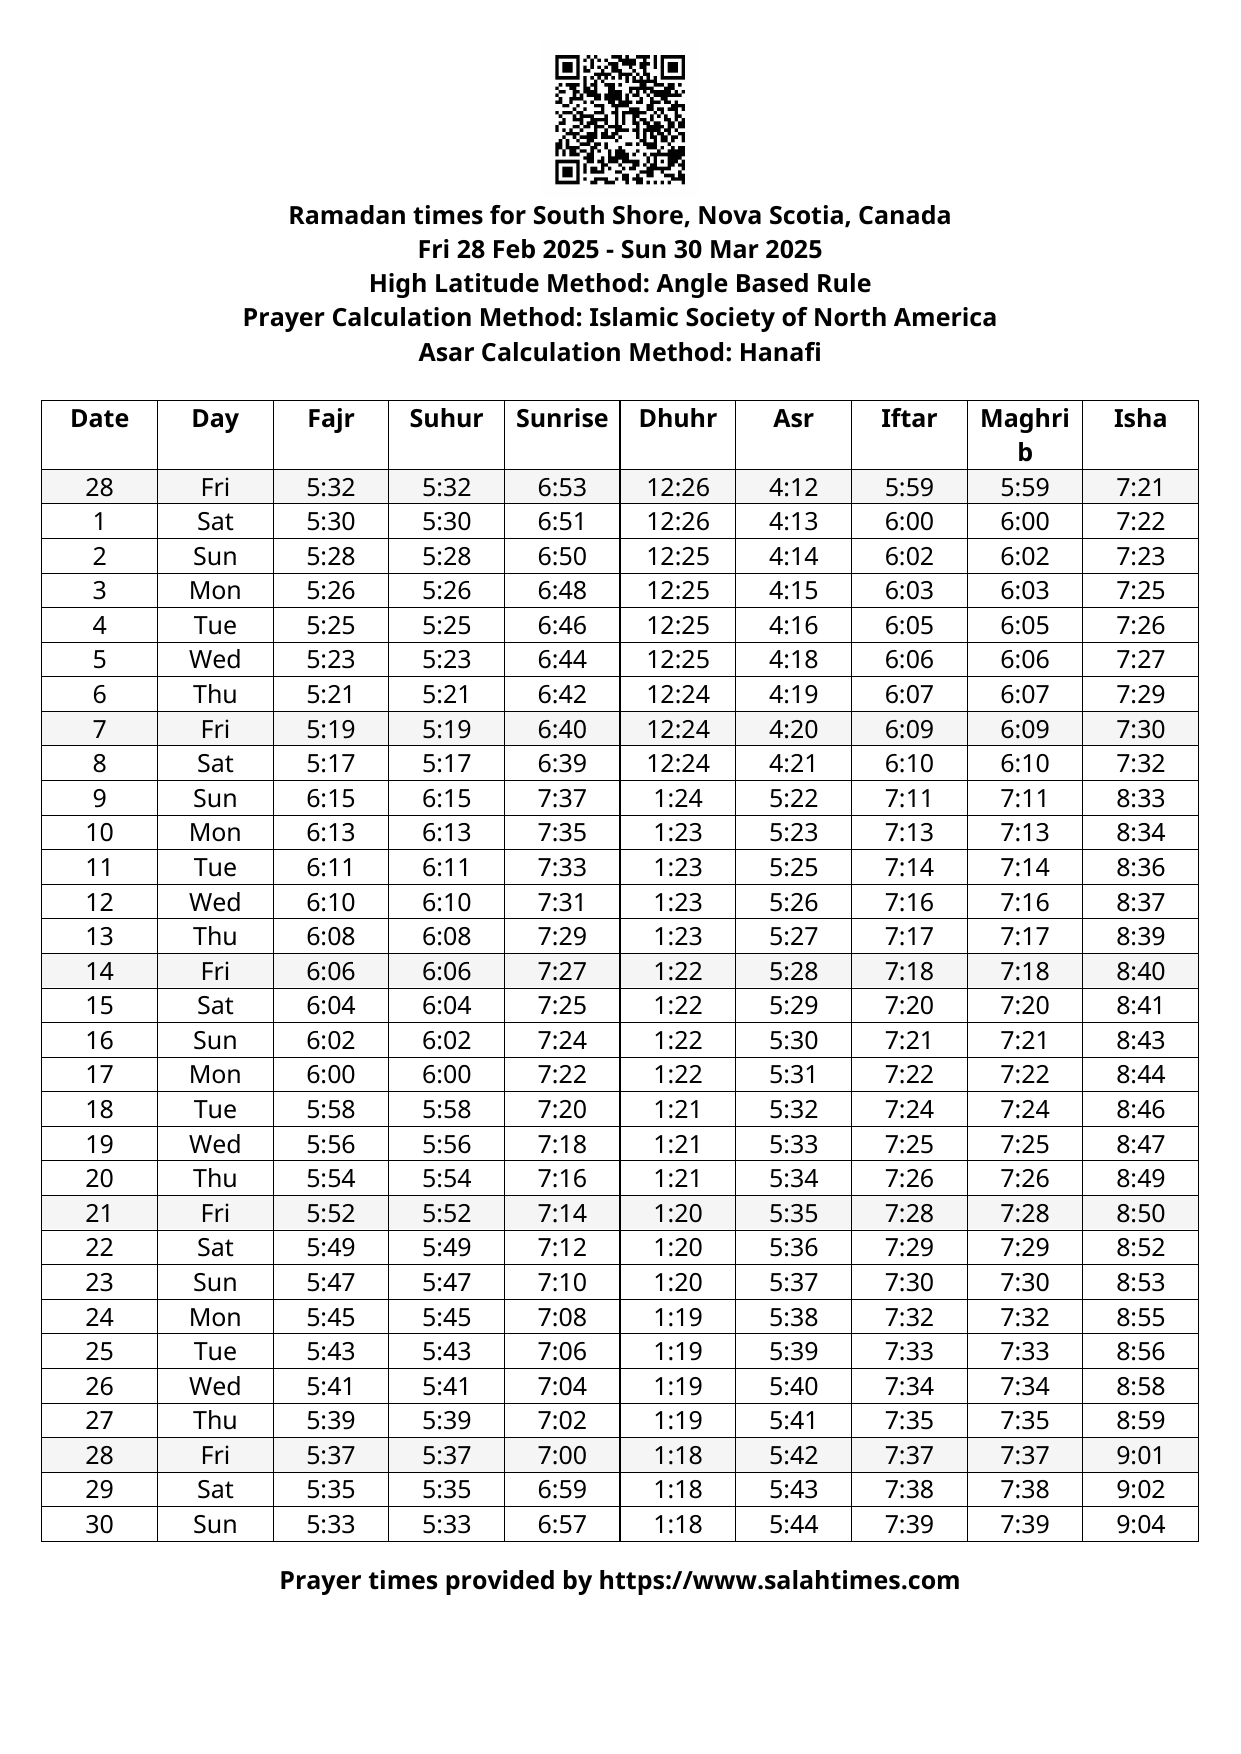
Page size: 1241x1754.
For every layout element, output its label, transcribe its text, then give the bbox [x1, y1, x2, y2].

table_cell 5:43 [736, 1473, 851, 1506]
table_cell 8:37 [1083, 885, 1198, 918]
table_cell 12:26 [621, 470, 735, 503]
table_cell 5:41 [389, 1369, 504, 1402]
table_cell Wed [158, 1369, 273, 1402]
table_cell 7:28 [968, 1196, 1082, 1229]
table_cell 7:27 [505, 954, 619, 987]
table_cell 5:28 [736, 954, 851, 987]
table_cell 7:37 [852, 1438, 967, 1472]
table_cell 7:00 [505, 1438, 619, 1472]
table_cell 24 [42, 1300, 157, 1333]
table_cell 7:38 [968, 1473, 1082, 1506]
table_cell 7:22 [968, 1058, 1082, 1091]
table_cell 1:23 [621, 850, 735, 884]
table_cell 8:49 [1083, 1161, 1198, 1195]
table_cell Sun [158, 539, 273, 572]
table_cell 7:30 [852, 1265, 967, 1299]
table_cell 5 [42, 643, 157, 676]
table_header Date [42, 401, 157, 469]
table_cell 5:35 [736, 1196, 851, 1229]
table_cell 8:53 [1083, 1265, 1198, 1299]
table_cell 5:35 [274, 1473, 388, 1506]
table_cell 6:10 [389, 885, 504, 918]
table_cell 30 [42, 1507, 157, 1541]
table_cell 6:51 [505, 504, 619, 538]
text Asar Calculation Method: Hanafi [42, 334, 1198, 368]
table_cell 5:31 [736, 1058, 851, 1091]
table_cell 6:10 [852, 746, 967, 780]
table_cell 5:58 [274, 1092, 388, 1126]
table_cell 29 [42, 1473, 157, 1506]
table_cell 6:02 [389, 1023, 504, 1057]
table_cell 5:59 [968, 470, 1082, 503]
table_cell 7:33 [505, 850, 619, 884]
table_cell 6:06 [274, 954, 388, 987]
table_cell 5:29 [736, 989, 851, 1022]
table_cell 7:21 [968, 1023, 1082, 1057]
table_cell 1:19 [621, 1334, 735, 1368]
table_cell 7:21 [852, 1023, 967, 1057]
table_cell 6:40 [505, 712, 619, 745]
table_header Sunrise [505, 401, 619, 469]
table_cell 1:18 [621, 1507, 735, 1541]
table_cell 2 [42, 539, 157, 572]
table_cell 18 [42, 1092, 157, 1126]
table_cell 5:22 [736, 781, 851, 814]
table_cell 7:28 [852, 1196, 967, 1229]
table_cell 6:08 [274, 919, 388, 953]
table_cell 8:40 [1083, 954, 1198, 987]
table_cell 7:17 [968, 919, 1082, 953]
table_cell 5:19 [389, 712, 504, 745]
table_cell 14 [42, 954, 157, 987]
table_cell 4:21 [736, 746, 851, 780]
table_cell Sat [158, 746, 273, 780]
table_cell 16 [42, 1023, 157, 1057]
table_cell 5:33 [736, 1127, 851, 1160]
text Fri 28 Feb 2025 - Sun 30 Mar 2025 [42, 232, 1198, 266]
table_cell 6:08 [389, 919, 504, 953]
table_cell 1:20 [621, 1231, 735, 1264]
table_cell 7:38 [852, 1473, 967, 1506]
table_cell Tue [158, 1334, 273, 1368]
table_cell 4:12 [736, 470, 851, 503]
table_cell Fri [158, 1196, 273, 1229]
table_cell 7:08 [505, 1300, 619, 1333]
table_cell 7:11 [968, 781, 1082, 814]
table_cell 6:50 [505, 539, 619, 572]
table_cell 8 [42, 746, 157, 780]
table_cell 7:33 [852, 1334, 967, 1368]
table_cell 6:48 [505, 574, 619, 607]
table_cell 5:37 [389, 1438, 504, 1472]
table_cell 7:02 [505, 1404, 619, 1437]
table_cell 1:23 [621, 816, 735, 849]
table_cell 1:23 [621, 885, 735, 918]
table_cell 7:12 [505, 1231, 619, 1264]
table_cell 8:41 [1083, 989, 1198, 1022]
table_cell 5:26 [736, 885, 851, 918]
table_cell 1:22 [621, 989, 735, 1022]
table_cell 7:37 [505, 781, 619, 814]
table_cell 6:11 [389, 850, 504, 884]
table_cell 4:19 [736, 677, 851, 711]
table_cell 5:37 [736, 1265, 851, 1299]
table_cell 12 [42, 885, 157, 918]
table_cell 5:26 [389, 574, 504, 607]
text Prayer times provided by https://www.salahtimes.com [42, 1563, 1198, 1597]
table_cell Mon [158, 1300, 273, 1333]
table_cell 6:00 [852, 504, 967, 538]
table_cell 7:39 [968, 1507, 1082, 1541]
table_cell 5:39 [736, 1334, 851, 1368]
table_cell 5:33 [274, 1507, 388, 1541]
table_cell 7:24 [852, 1092, 967, 1126]
table_cell 7:21 [1083, 470, 1198, 503]
table_cell 5:54 [274, 1161, 388, 1195]
table_cell 7:16 [505, 1161, 619, 1195]
table_cell Mon [158, 574, 273, 607]
table_cell Sat [158, 504, 273, 538]
table_cell 9 [42, 781, 157, 814]
table_cell 5:21 [389, 677, 504, 711]
table_cell 1:24 [621, 781, 735, 814]
table_cell Sun [158, 1023, 273, 1057]
table_cell 7:11 [852, 781, 967, 814]
table_cell 6:11 [274, 850, 388, 884]
table_cell 4:13 [736, 504, 851, 538]
table_cell 7:18 [505, 1127, 619, 1160]
table_cell 6:42 [505, 677, 619, 711]
table_cell 7:35 [852, 1404, 967, 1437]
table_header Day [158, 401, 273, 469]
table_cell 7:26 [852, 1161, 967, 1195]
table_cell 5:45 [274, 1300, 388, 1333]
table_cell 5:56 [274, 1127, 388, 1160]
table_cell 12:25 [621, 643, 735, 676]
table_cell Thu [158, 677, 273, 711]
table_cell 26 [42, 1369, 157, 1402]
table_cell 7:16 [968, 885, 1082, 918]
table_cell 4:14 [736, 539, 851, 572]
table_cell 7:30 [1083, 712, 1198, 745]
table_cell 17 [42, 1058, 157, 1091]
table_cell 5:30 [389, 504, 504, 538]
table_cell 22 [42, 1231, 157, 1264]
table_cell 7:24 [968, 1092, 1082, 1126]
table_cell 8:34 [1083, 816, 1198, 849]
table_cell 7:27 [1083, 643, 1198, 676]
table_cell Tue [158, 1092, 273, 1126]
table_cell 5:28 [389, 539, 504, 572]
table_cell 8:59 [1083, 1404, 1198, 1437]
table_cell 7:25 [968, 1127, 1082, 1160]
table_cell 6:44 [505, 643, 619, 676]
table_header Maghrib [968, 401, 1082, 469]
table_cell 6:09 [968, 712, 1082, 745]
table_cell 7:25 [852, 1127, 967, 1160]
table_cell 4 [42, 608, 157, 642]
table_cell 7:32 [852, 1300, 967, 1333]
table_cell 8:46 [1083, 1092, 1198, 1126]
table_cell 6:00 [968, 504, 1082, 538]
table_cell Thu [158, 1404, 273, 1437]
table_cell 5:38 [736, 1300, 851, 1333]
table_cell 6:46 [505, 608, 619, 642]
table_cell 12:24 [621, 712, 735, 745]
table_header Isha [1083, 401, 1198, 469]
table_cell 7:29 [505, 919, 619, 953]
table_cell 8:55 [1083, 1300, 1198, 1333]
table_cell 8:36 [1083, 850, 1198, 884]
table_cell 6:39 [505, 746, 619, 780]
table_cell 6 [42, 677, 157, 711]
table_cell 8:39 [1083, 919, 1198, 953]
table_cell 7:29 [1083, 677, 1198, 711]
table_cell 5:39 [389, 1404, 504, 1437]
table_cell 6:10 [274, 885, 388, 918]
table_cell 7:22 [852, 1058, 967, 1091]
table_cell 7:26 [1083, 608, 1198, 642]
table_cell 7:20 [852, 989, 967, 1022]
table_cell Tue [158, 608, 273, 642]
table_cell Fri [158, 470, 273, 503]
table_cell 6:02 [852, 539, 967, 572]
table_cell 12:26 [621, 504, 735, 538]
table_cell 5:47 [389, 1265, 504, 1299]
table_cell 5:58 [389, 1092, 504, 1126]
table_cell 15 [42, 989, 157, 1022]
table_cell 7:14 [852, 850, 967, 884]
table_cell Fri [158, 712, 273, 745]
table_cell 5:30 [736, 1023, 851, 1057]
table_cell 7:30 [968, 1265, 1082, 1299]
table_cell 1:20 [621, 1196, 735, 1229]
table_cell 5:23 [389, 643, 504, 676]
table_cell 5:41 [736, 1404, 851, 1437]
table_cell 7:16 [852, 885, 967, 918]
table_cell 7:31 [505, 885, 619, 918]
table_cell 7:18 [968, 954, 1082, 987]
table_cell Fri [158, 1438, 273, 1472]
table_cell Sun [158, 1265, 273, 1299]
text Prayer Calculation Method: Islamic Society of North America [42, 300, 1198, 334]
table_cell 12:24 [621, 677, 735, 711]
table_cell 5:47 [274, 1265, 388, 1299]
table_cell 28 [42, 1438, 157, 1472]
table_cell 12:25 [621, 574, 735, 607]
table_cell 4:15 [736, 574, 851, 607]
table_cell 6:02 [968, 539, 1082, 572]
picture [542, 41, 699, 198]
table_cell 7:23 [1083, 539, 1198, 572]
table_cell Sat [158, 1473, 273, 1506]
table_cell 5:26 [274, 574, 388, 607]
table_cell 1:18 [621, 1438, 735, 1472]
table_cell 7:32 [968, 1300, 1082, 1333]
table_cell Thu [158, 919, 273, 953]
table_cell 6:03 [968, 574, 1082, 607]
table_cell 9:01 [1083, 1438, 1198, 1472]
table_cell 7:20 [505, 1092, 619, 1126]
table_cell 12:24 [621, 746, 735, 780]
table_cell 5:39 [274, 1404, 388, 1437]
table_cell 7:25 [505, 989, 619, 1022]
table_cell 6:02 [274, 1023, 388, 1057]
table_cell 1:19 [621, 1300, 735, 1333]
table_cell 8:43 [1083, 1023, 1198, 1057]
table_cell 20 [42, 1161, 157, 1195]
table_cell Sat [158, 1231, 273, 1264]
table_cell 7:29 [852, 1231, 967, 1264]
table_cell Thu [158, 1161, 273, 1195]
table_cell 6:53 [505, 470, 619, 503]
table_cell 5:23 [736, 816, 851, 849]
table_cell 1:22 [621, 954, 735, 987]
table_cell 4:16 [736, 608, 851, 642]
table_cell 1:19 [621, 1369, 735, 1402]
table_cell 7:35 [968, 1404, 1082, 1437]
table_cell 1:23 [621, 919, 735, 953]
table_cell 1:21 [621, 1161, 735, 1195]
table_cell 7:34 [852, 1369, 967, 1402]
table_cell 1:20 [621, 1265, 735, 1299]
table_cell 5:42 [736, 1438, 851, 1472]
table_cell 5:43 [274, 1334, 388, 1368]
table_cell 6:06 [968, 643, 1082, 676]
table_cell 4:18 [736, 643, 851, 676]
table_cell 5:30 [274, 504, 388, 538]
table_cell 10 [42, 816, 157, 849]
table_cell 5:17 [389, 746, 504, 780]
table_cell 4:20 [736, 712, 851, 745]
table_cell 8:50 [1083, 1196, 1198, 1229]
table_cell 7:26 [968, 1161, 1082, 1195]
table_cell 3 [42, 574, 157, 607]
table_cell 7:35 [505, 816, 619, 849]
table_cell 6:07 [968, 677, 1082, 711]
table_cell 6:05 [852, 608, 967, 642]
table_cell 5:54 [389, 1161, 504, 1195]
table_cell 1 [42, 504, 157, 538]
table_cell 7:14 [968, 850, 1082, 884]
table_cell 6:13 [274, 816, 388, 849]
table_cell Mon [158, 1058, 273, 1091]
table_cell 7:13 [852, 816, 967, 849]
table_cell 27 [42, 1404, 157, 1437]
table_header Asr [736, 401, 851, 469]
table_cell 7:22 [505, 1058, 619, 1091]
table_cell 5:25 [736, 850, 851, 884]
table_cell 7:20 [968, 989, 1082, 1022]
table_cell 7:33 [968, 1334, 1082, 1368]
table_cell 8:47 [1083, 1127, 1198, 1160]
table_cell 1:22 [621, 1058, 735, 1091]
table_cell 5:34 [736, 1161, 851, 1195]
table_cell 8:52 [1083, 1231, 1198, 1264]
table_cell 6:10 [968, 746, 1082, 780]
table_cell 8:33 [1083, 781, 1198, 814]
table_cell 13 [42, 919, 157, 953]
table_cell 23 [42, 1265, 157, 1299]
table_cell 11 [42, 850, 157, 884]
table_cell 5:37 [274, 1438, 388, 1472]
table_cell 7:06 [505, 1334, 619, 1368]
table_cell 5:32 [736, 1092, 851, 1126]
table_cell 7:29 [968, 1231, 1082, 1264]
table_cell 1:22 [621, 1023, 735, 1057]
table_cell 6:06 [389, 954, 504, 987]
table_cell 9:04 [1083, 1507, 1198, 1541]
table_cell 6:03 [852, 574, 967, 607]
table_cell 6:15 [389, 781, 504, 814]
table_cell 5:52 [274, 1196, 388, 1229]
table_cell 6:57 [505, 1507, 619, 1541]
table_cell 6:13 [389, 816, 504, 849]
table_cell 25 [42, 1334, 157, 1368]
table_cell 7:37 [968, 1438, 1082, 1472]
table_cell Wed [158, 1127, 273, 1160]
text Ramadan times for South Shore, Nova Scotia, Canada [42, 198, 1198, 232]
table_cell 5:23 [274, 643, 388, 676]
table_cell 7:22 [1083, 504, 1198, 538]
table_cell 5:35 [389, 1473, 504, 1506]
table_cell 12:25 [621, 539, 735, 572]
table_cell 5:25 [389, 608, 504, 642]
table_cell 7 [42, 712, 157, 745]
table_cell 6:00 [389, 1058, 504, 1091]
table_cell 5:41 [274, 1369, 388, 1402]
table_cell 1:18 [621, 1473, 735, 1506]
table_cell Wed [158, 643, 273, 676]
table_cell 5:59 [852, 470, 967, 503]
table_cell 7:24 [505, 1023, 619, 1057]
table_cell 7:32 [1083, 746, 1198, 780]
table_cell 6:04 [389, 989, 504, 1022]
table_cell Wed [158, 885, 273, 918]
table_cell 1:21 [621, 1127, 735, 1160]
table_cell 5:32 [389, 470, 504, 503]
table_cell 5:36 [736, 1231, 851, 1264]
table_cell 5:32 [274, 470, 388, 503]
table_cell 6:05 [968, 608, 1082, 642]
table_cell 5:21 [274, 677, 388, 711]
table_cell 7:13 [968, 816, 1082, 849]
table_cell 7:10 [505, 1265, 619, 1299]
table_cell 5:56 [389, 1127, 504, 1160]
table_cell 12:25 [621, 608, 735, 642]
table_cell 5:28 [274, 539, 388, 572]
table_cell 5:25 [274, 608, 388, 642]
table_cell 5:49 [389, 1231, 504, 1264]
table_cell 8:56 [1083, 1334, 1198, 1368]
table_cell 21 [42, 1196, 157, 1229]
table_cell 5:17 [274, 746, 388, 780]
table_cell 7:34 [968, 1369, 1082, 1402]
table_cell 5:45 [389, 1300, 504, 1333]
table_cell 1:19 [621, 1404, 735, 1437]
table_cell 6:15 [274, 781, 388, 814]
table_cell 6:00 [274, 1058, 388, 1091]
text High Latitude Method: Angle Based Rule [42, 266, 1198, 300]
table_cell 7:18 [852, 954, 967, 987]
table_cell 8:44 [1083, 1058, 1198, 1091]
table_cell 5:44 [736, 1507, 851, 1541]
table_cell 5:33 [389, 1507, 504, 1541]
table_cell 19 [42, 1127, 157, 1160]
table_cell Sat [158, 989, 273, 1022]
table_cell 9:02 [1083, 1473, 1198, 1506]
table_header Suhur [389, 401, 504, 469]
table_cell 7:14 [505, 1196, 619, 1229]
table_cell 1:21 [621, 1092, 735, 1126]
table_header Fajr [274, 401, 388, 469]
table_cell 5:40 [736, 1369, 851, 1402]
table_cell 5:43 [389, 1334, 504, 1368]
table_cell 5:19 [274, 712, 388, 745]
table_cell 7:25 [1083, 574, 1198, 607]
table_cell 6:09 [852, 712, 967, 745]
table_header Iftar [852, 401, 967, 469]
table_cell 5:49 [274, 1231, 388, 1264]
table_cell Fri [158, 954, 273, 987]
table_cell 28 [42, 470, 157, 503]
table_cell Sun [158, 1507, 273, 1541]
table_cell 6:06 [852, 643, 967, 676]
table_cell 6:07 [852, 677, 967, 711]
table_cell 7:39 [852, 1507, 967, 1541]
table_cell Tue [158, 850, 273, 884]
table_cell 5:27 [736, 919, 851, 953]
table_cell 6:59 [505, 1473, 619, 1506]
table_cell 6:04 [274, 989, 388, 1022]
table_header Dhuhr [621, 401, 735, 469]
table_cell 7:17 [852, 919, 967, 953]
table_cell Sun [158, 781, 273, 814]
table_cell 7:04 [505, 1369, 619, 1402]
table_cell 5:52 [389, 1196, 504, 1229]
table_cell 8:58 [1083, 1369, 1198, 1402]
table_cell Mon [158, 816, 273, 849]
